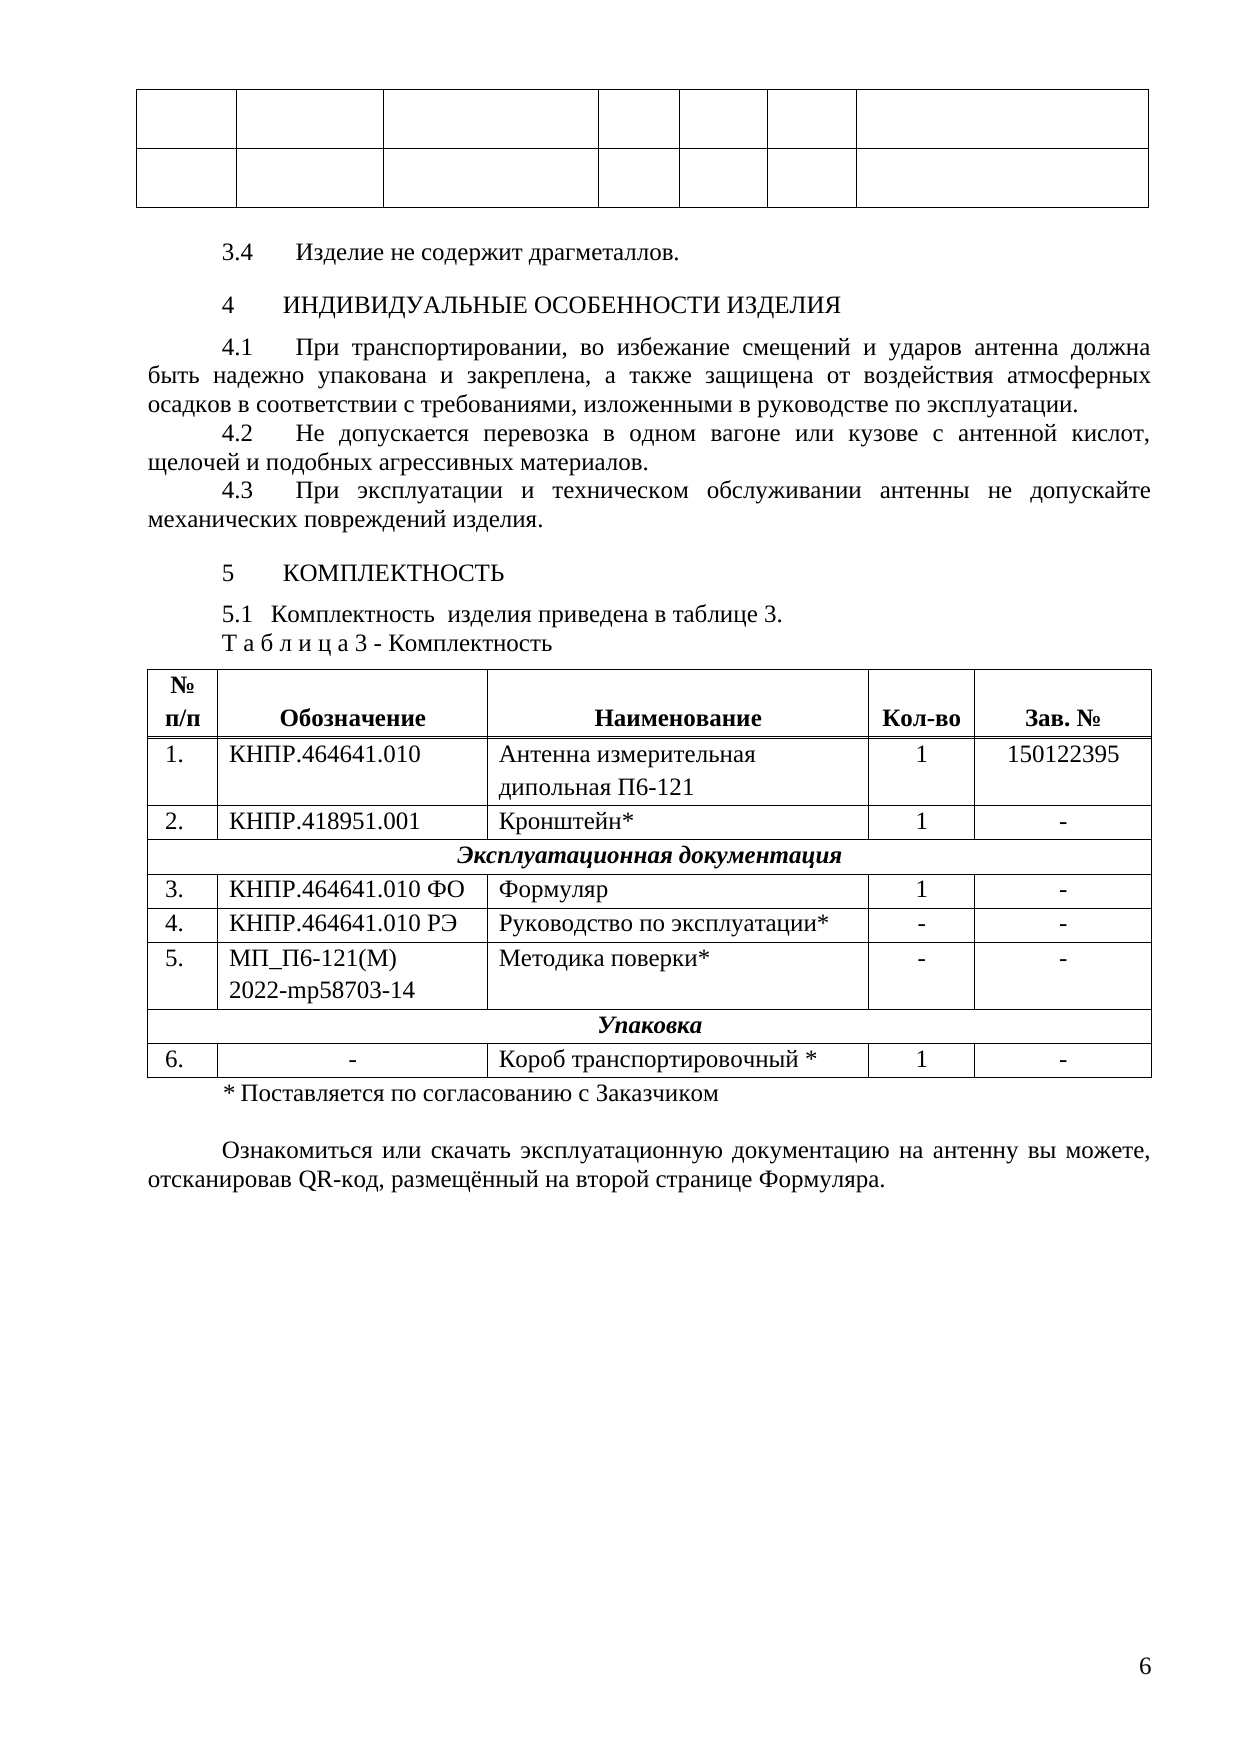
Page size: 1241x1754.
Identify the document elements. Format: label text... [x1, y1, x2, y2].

text Т а б л и ц а 3 - Комплектность [148, 628, 1152, 657]
list Комплектность изделия приведена в таблице 3. [148, 599, 1152, 628]
table_cell МП_П6-121(М) 2022-mp58703-14 [218, 943, 487, 1009]
list Изделие не содержит драгметаллов. [148, 237, 1152, 265]
table_header № п/п [148, 670, 217, 736]
table_cell 1 [869, 875, 974, 907]
table_cell Методика поверки* [488, 943, 868, 1009]
table_cell КНПР.464641.010 РЭ [218, 909, 487, 942]
table_header Обозначение [218, 670, 487, 736]
table_cell 150122395 [975, 739, 1151, 805]
table_cell [148, 739, 217, 805]
table_cell [148, 875, 217, 907]
table_cell [148, 943, 217, 1009]
table_header Зав. № [975, 670, 1151, 736]
table_cell [137, 149, 236, 207]
table_cell [768, 90, 856, 148]
table_cell Формуляр [488, 875, 868, 907]
table_cell Руководство по эксплуатации* [488, 909, 868, 942]
table_cell КНПР.464641.010 ФО [218, 875, 487, 907]
table_cell [857, 149, 1148, 207]
subtitle ИНДИВИДУАЛЬНЫЕ ОСОБЕННОСТИ ИЗДЕЛИЯ [148, 290, 1152, 319]
list Не допускается перевозка в одном вагоне или кузове с антенной кислот, щелочей и подобных агрессивных материалов. [148, 418, 1152, 475]
table_cell [599, 90, 679, 148]
table_cell - [869, 909, 974, 942]
table_cell [384, 90, 598, 148]
table_cell [148, 909, 217, 942]
table_cell [148, 806, 217, 839]
table_cell - [975, 1044, 1151, 1077]
table_header Кол-во [869, 670, 974, 736]
table_cell Упаковка [148, 1010, 1151, 1043]
table_cell - [869, 943, 974, 1009]
table_cell - [975, 875, 1151, 907]
table_cell [237, 149, 383, 207]
table_cell [857, 90, 1148, 148]
table_cell - [975, 806, 1151, 839]
table_cell - [975, 943, 1151, 1009]
text * Поставляется по согласованию с Заказчиком [148, 1078, 1152, 1107]
table_cell - [975, 909, 1151, 942]
table_cell [680, 90, 767, 148]
table_cell - [218, 1044, 487, 1077]
table_cell 1 [869, 806, 974, 839]
table_cell [768, 149, 856, 207]
table_cell [237, 90, 383, 148]
table_cell [384, 149, 598, 207]
table_cell Короб транспортировочный * [488, 1044, 868, 1077]
table_cell КНПР.464641.010 [218, 739, 487, 805]
table_cell [148, 1044, 217, 1077]
text Ознакомиться или скачать эксплуатационную документацию на антенну вы можете, отсканировав QR-код, размещённый на второй странице Формуляра. [148, 1135, 1152, 1193]
table_cell [599, 149, 679, 207]
subtitle КОМПЛЕКТНОСТЬ [148, 558, 1152, 587]
table_cell Антенна измерительная дипольная П6-121 [488, 739, 868, 805]
table_cell КНПР.418951.001 [218, 806, 487, 839]
table_header Наименование [488, 670, 868, 736]
list При транспортировании, во избежание смещений и ударов антенна должна быть надежно упакована и закреплена, а также защищена от воздействия атмосферных осадков в соответствии с требованиями, изложенными в руководстве по эксплуатации. [148, 332, 1152, 418]
table_cell 1 [869, 739, 974, 805]
table_cell Эксплуатационная документация [148, 840, 1151, 873]
table_cell [137, 90, 236, 148]
table_cell [680, 149, 767, 207]
list При эксплуатации и техническом обслуживании антенны не допускайте механических повреждений изделия. [148, 475, 1152, 533]
table_cell Кронштейн* [488, 806, 868, 839]
table_cell 1 [869, 1044, 974, 1077]
